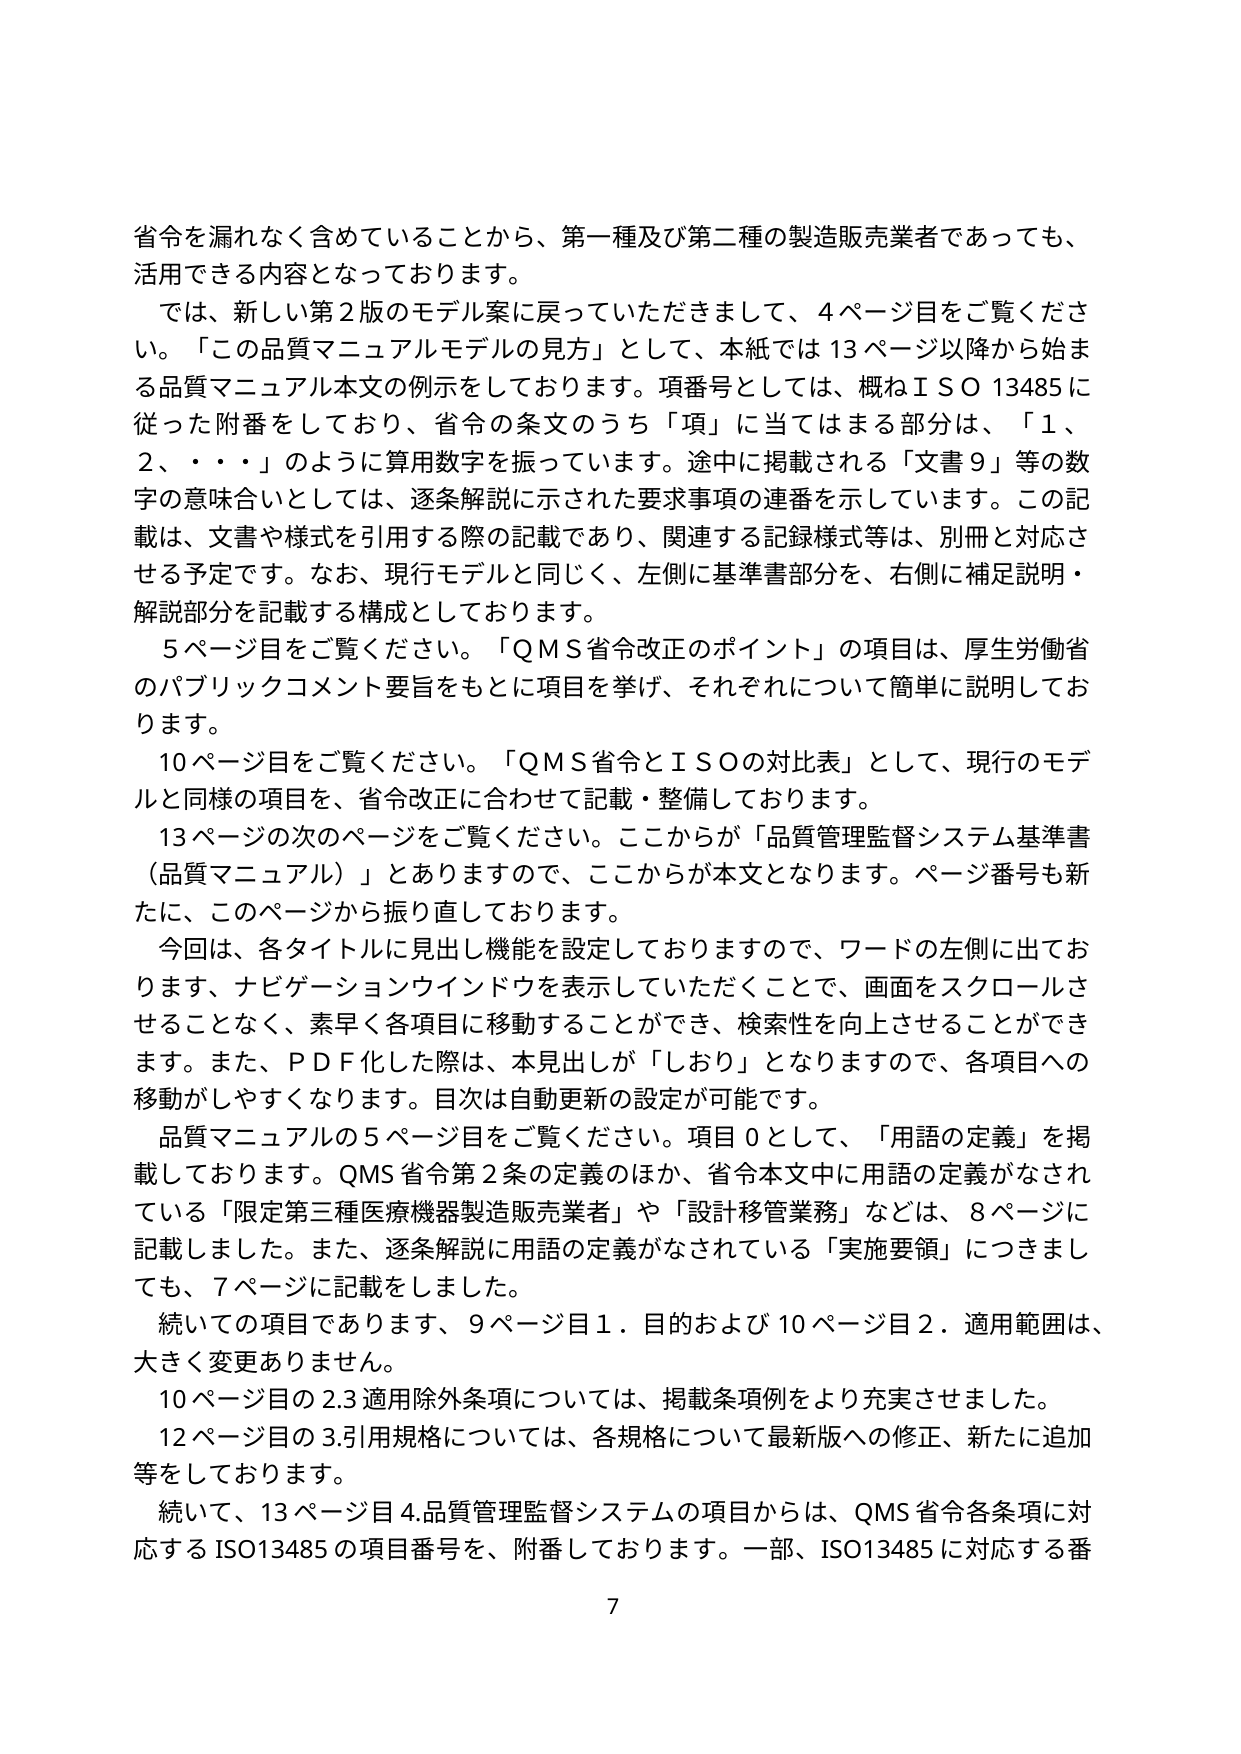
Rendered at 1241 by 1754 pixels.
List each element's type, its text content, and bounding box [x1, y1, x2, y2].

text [133, 1492, 1093, 1567]
text 品質マニュアルの５ページ目をご覧ください。項目0として、「用語の定義」を掲載しております。QMS省令第２条の定義のほか、省令本文中に用語の定義がなされている「限定第三種医療機器製造販売業者」や「設計移管業務」などは、８ページに記載しました。また、逐条解説に用語の定義がなされている「実施要領」につきましても、７ページに記載をしました。 [133, 1117, 1093, 1304]
text 続いての項目であります、９ページ目１．目的および10ページ目２．適用範囲は、大きく変更ありません。 [133, 1304, 1093, 1379]
text ５ページ目をご覧ください。「ＱＭＳ省令改正のポイント」の項目は、厚生労働省のパブリックコメント要旨をもとに項目を挙げ、それぞれについて簡単に説明しております。 [133, 629, 1093, 742]
text 12ページ目の3.引用規格については、各規格について最新版への修正、新たに追加等をしております。 [133, 1417, 1093, 1492]
text 10ページ目をご覧ください。「ＱＭＳ省令とＩＳＯの対比表」として、現行のモデルと同様の項目を、省令改正に合わせて記載・整備しております。 [133, 742, 1093, 817]
text 今回は、各タイトルに見出し機能を設定しておりますので、ワードの左側に出ております、ナビゲーションウインドウを表示していただくことで、画面をスクロールさせることなく、素早く各項目に移動することができ、検索性を向上させることができます。また、ＰＤＦ化した際は、本見出しが「しおり」となりますので、各項目への移動がしやすくなります。目次は自動更新の設定が可能です。 [133, 929, 1093, 1117]
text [133, 217, 1093, 292]
text では、新しい第２版のモデル案に戻っていただきまして、４ページ目をご覧ください。「この品質マニュアルモデルの見方」として、本紙では13ページ以降から始まる品質マニュアル本文の例示をしております。項番号としては、概ねＩＳＯ13485に従った附番をしており、省令の条文のうち「項」に当てはまる部分は、「１、２、・・・」のように算用数字を振っています。途中に掲載される「文書９」等の数字の意味合いとしては、逐条解説に示された要求事項の連番を示しています。この記載は、文書や様式を引用する際の記載であり、関連する記録様式等は、別冊と対応させる予定です。なお、現行モデルと同じく、左側に基準書部分を、右側に補足説明・解説部分を記載する構成としております。 [133, 292, 1093, 629]
text 10ページ目の2.3適用除外条項については、掲載条項例をより充実させました。 [133, 1379, 1093, 1417]
text 13ページの次のページをご覧ください。ここからが「品質管理監督システム基準書（品質マニュアル）」とありますので、ここからが本文となります。ページ番号も新たに、このページから振り直しております。 [133, 817, 1093, 929]
